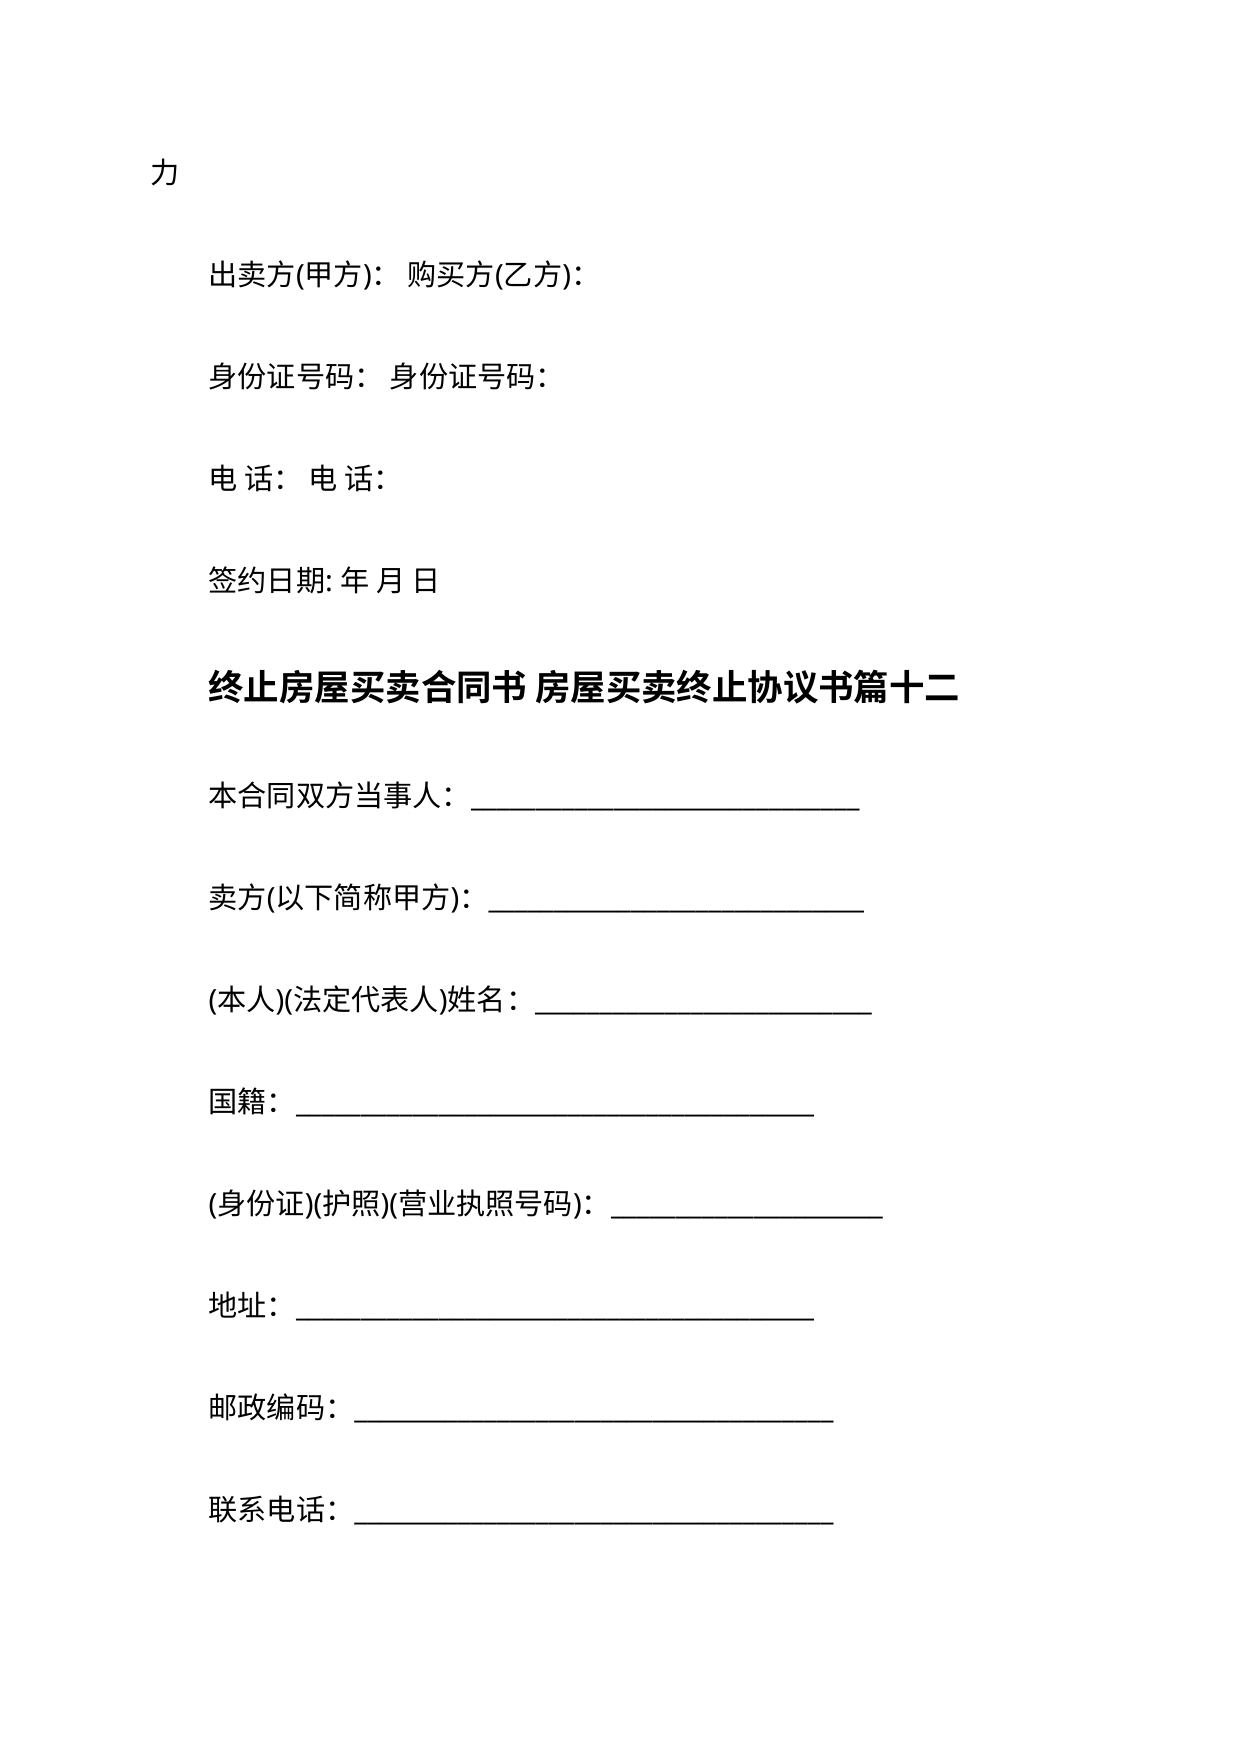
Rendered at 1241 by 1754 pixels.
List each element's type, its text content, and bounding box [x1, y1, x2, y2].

text (身份证)(护照)(营业执照号码)：_____________________ [150, 1181, 1090, 1223]
text 签约日期: 年 月 日 [150, 557, 1090, 600]
text 本合同双方当事人：______________________________ [150, 773, 1090, 815]
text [150, 150, 1090, 192]
text 联系电话：_____________________________________ [150, 1487, 1090, 1529]
text 电 话： 电 话： [150, 456, 1090, 498]
text 终止房屋买卖合同书 房屋买卖终止协议书篇十二 [150, 659, 1090, 711]
text 邮政编码：_____________________________________ [150, 1384, 1090, 1427]
text 出卖方(甲方)： 购买方(乙方)： [150, 252, 1090, 294]
text 卖方(以下简称甲方)：_____________________________ [150, 875, 1090, 917]
text (本人)(法定代表人)姓名：__________________________ [150, 977, 1090, 1019]
text 身份证号码： 身份证号码： [150, 354, 1090, 396]
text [150, 1283, 1090, 1325]
text 国籍：________________________________________ [150, 1079, 1090, 1121]
